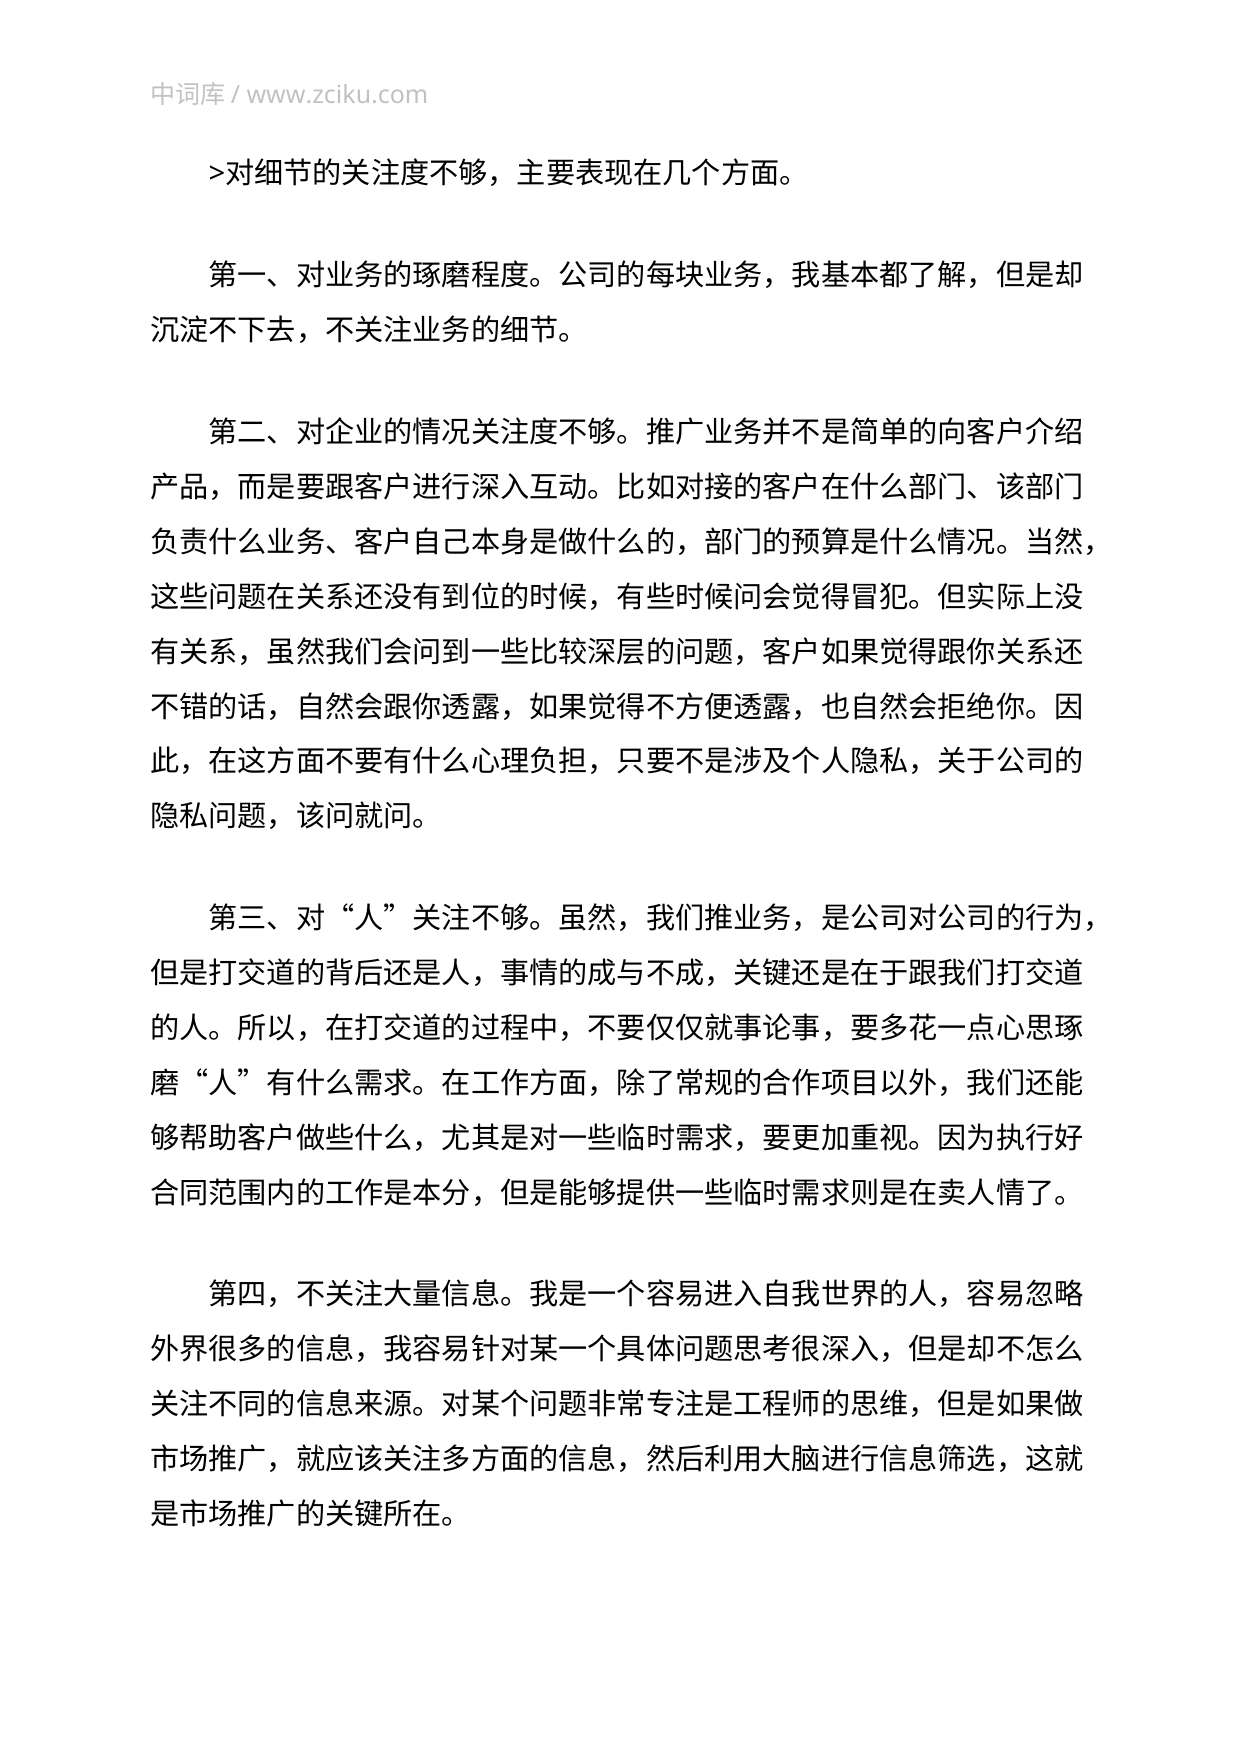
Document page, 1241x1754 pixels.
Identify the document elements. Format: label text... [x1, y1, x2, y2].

text >对细节的关注度不够，主要表现在几个方面。 [150, 150, 1090, 192]
text 第二、对企业的情况关注度不够。推广业务并不是简单的向客户介绍产品，而是要跟客户进行深入互动。比如对接的客户在什么部门、该部门负责什么业务、客户自己本身是做什么的，部门的预算是什么情况。当然，这些问题在关系还没有到位的时候，有些时候问会觉得冒犯。但实际上没有关系，虽然我们会问到一些比较深层的问题，客户如果觉得跟你关系还不错的话，自然会跟你透露，如果觉得不方便透露，也自然会拒绝你。因此，在这方面不要有什么心理负担，只要不是涉及个人隐私，关于公司的隐私问题，该问就问。 [150, 409, 1090, 835]
text 第三、对“人”关注不够。虽然，我们推业务，是公司对公司的行为，但是打交道的背后还是人，事情的成与不成，关键还是在于跟我们打交道的人。所以，在打交道的过程中，不要仅仅就事论事，要多花一点心思琢磨“人”有什么需求。在工作方面，除了常规的合作项目以外，我们还能够帮助客户做些什么，尤其是对一些临时需求，要更加重视。因为执行好合同范围内的工作是本分，但是能够提供一些临时需求则是在卖人情了。 [150, 895, 1090, 1211]
text 第一、对业务的琢磨程度。公司的每块业务，我基本都了解，但是却沉淀不下去，不关注业务的细节。 [150, 252, 1090, 349]
text 第四，不关注大量信息。我是一个容易进入自我世界的人，容易忽略外界很多的信息，我容易针对某一个具体问题思考很深入，但是却不怎么关注不同的信息来源。对某个问题非常专注是工程师的思维，但是如果做市场推广，就应该关注多方面的信息，然后利用大脑进行信息筛选，这就是市场推广的关键所在。 [150, 1271, 1090, 1533]
